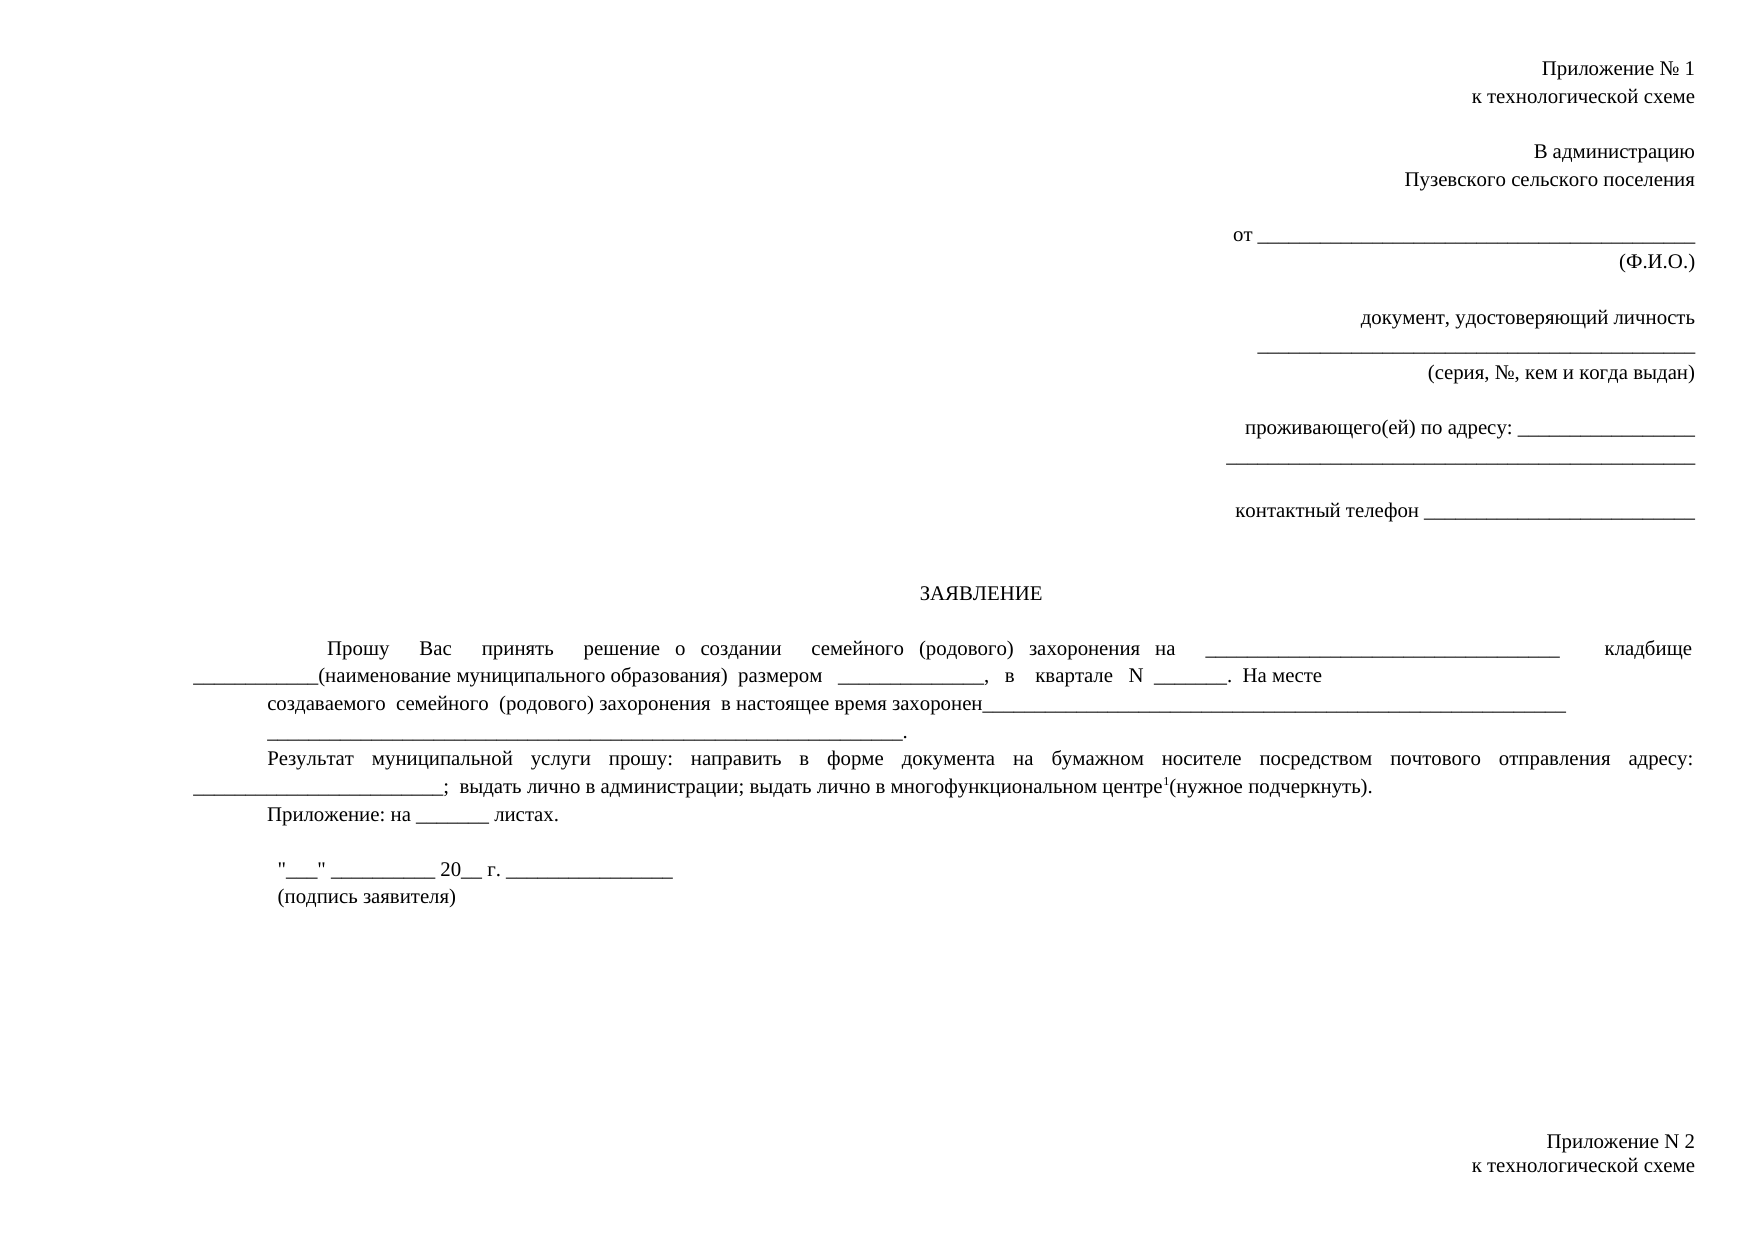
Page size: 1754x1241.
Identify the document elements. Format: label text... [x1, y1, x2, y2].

text Прошу Вас принять решение о создании семейного (родового) захоронения на __________________________________ кладбище ____________(наименование муниципального образования) размером ______________, в квартале N _______. На месте [193, 636, 1695, 687]
text __________________________________________ [193, 332, 1695, 356]
text к технологической схеме [193, 84, 1695, 108]
text создаваемого семейного (родового) захоронения в настоящее время захоронен________________________________________________________ [193, 691, 1695, 715]
text Приложение N 2 [193, 1129, 1695, 1153]
text В администрацию [193, 139, 1695, 163]
text документ, удостоверяющий личность [193, 304, 1695, 329]
text _____________________________________________________________. [193, 719, 1695, 743]
text контактный телефон __________________________ [193, 498, 1695, 522]
text от __________________________________________ [193, 222, 1695, 246]
text (Ф.И.О.) [193, 249, 1695, 273]
text к технологической схеме [193, 1153, 1695, 1177]
text "___" __________ 20__ г. ________________ [193, 857, 1695, 881]
text ЗАЯВЛЕНИЕ [193, 581, 1695, 605]
text Приложение: на _______ листах. [193, 801, 1695, 826]
text Результат муниципальной услуги прошу: направить в форме документа на бумажном носителе посредством почтового отправления адресу: ________________________; выдать лично в администрации; выдать лично в многофункциональном центре1(нужное подчеркнуть). [193, 746, 1695, 798]
text (серия, №, кем и когда выдан) [193, 360, 1695, 384]
text Приложение № 1 [118, 56, 1695, 80]
text (подпись заявителя) [193, 884, 1695, 908]
text проживающего(ей) по адресу: _________________ [193, 415, 1695, 439]
text _____________________________________________ [193, 443, 1695, 467]
text Пузевского сельского поселения [193, 167, 1695, 191]
